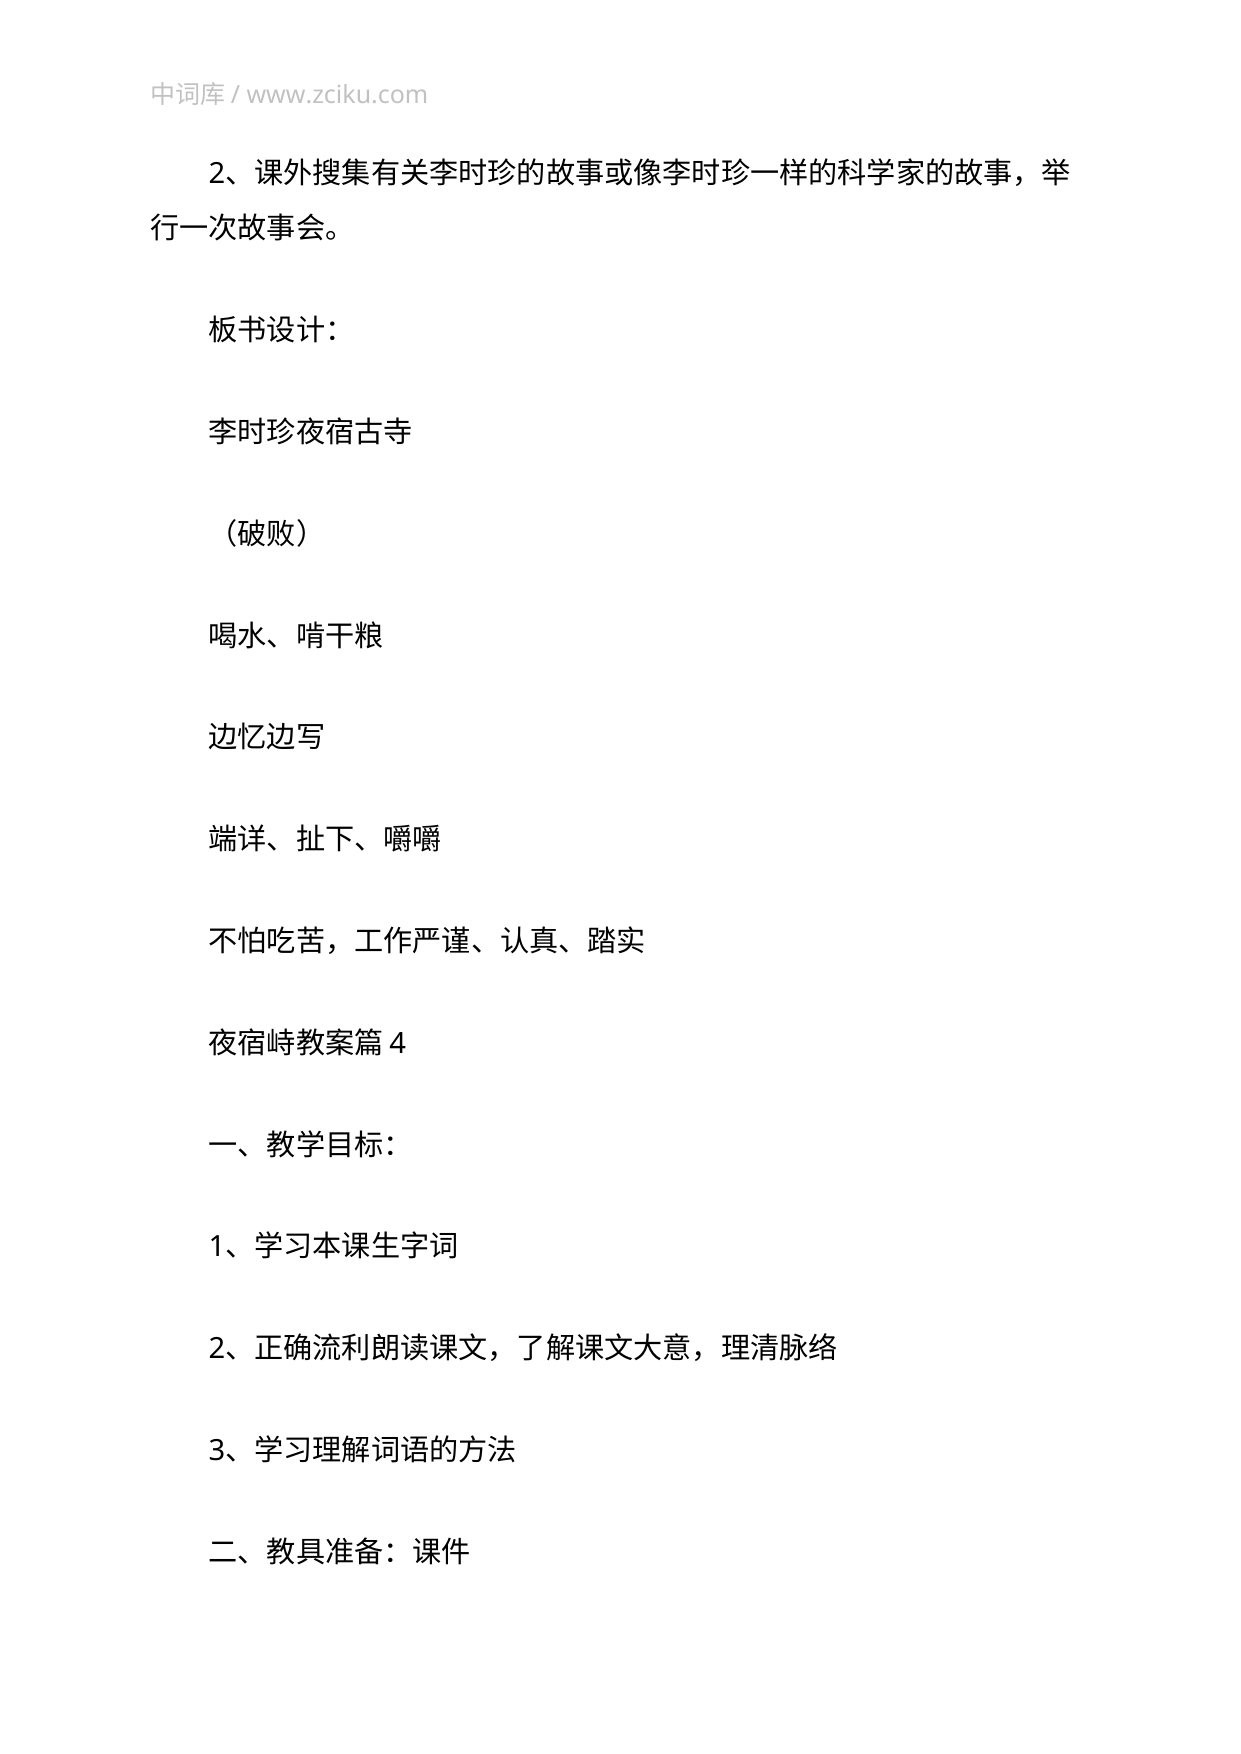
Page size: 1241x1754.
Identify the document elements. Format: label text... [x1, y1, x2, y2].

text 李时珍夜宿古寺 [150, 408, 1090, 451]
text 一、教学目标： [150, 1121, 1090, 1163]
text 二、教具准备：课件 [150, 1529, 1090, 1571]
text 2、课外搜集有关李时珍的故事或像李时珍一样的科学家的故事，举行一次故事会。 [150, 150, 1090, 247]
text 夜宿峙教案篇4 [150, 1019, 1090, 1062]
text 端详、扯下、嚼嚼 [150, 816, 1090, 858]
text 3、学习理解词语的方法 [150, 1427, 1090, 1469]
text 不怕吃苦，工作严谨、认真、踏实 [150, 917, 1090, 960]
text 喝水、啃干粮 [150, 612, 1090, 654]
text 板书设计： [150, 307, 1090, 349]
text 1、学习本课生字词 [150, 1223, 1090, 1265]
text （破败） [150, 510, 1090, 553]
text 边忆边写 [150, 714, 1090, 756]
text 2、正确流利朗读课文，了解课文大意，理清脉络 [150, 1325, 1090, 1367]
